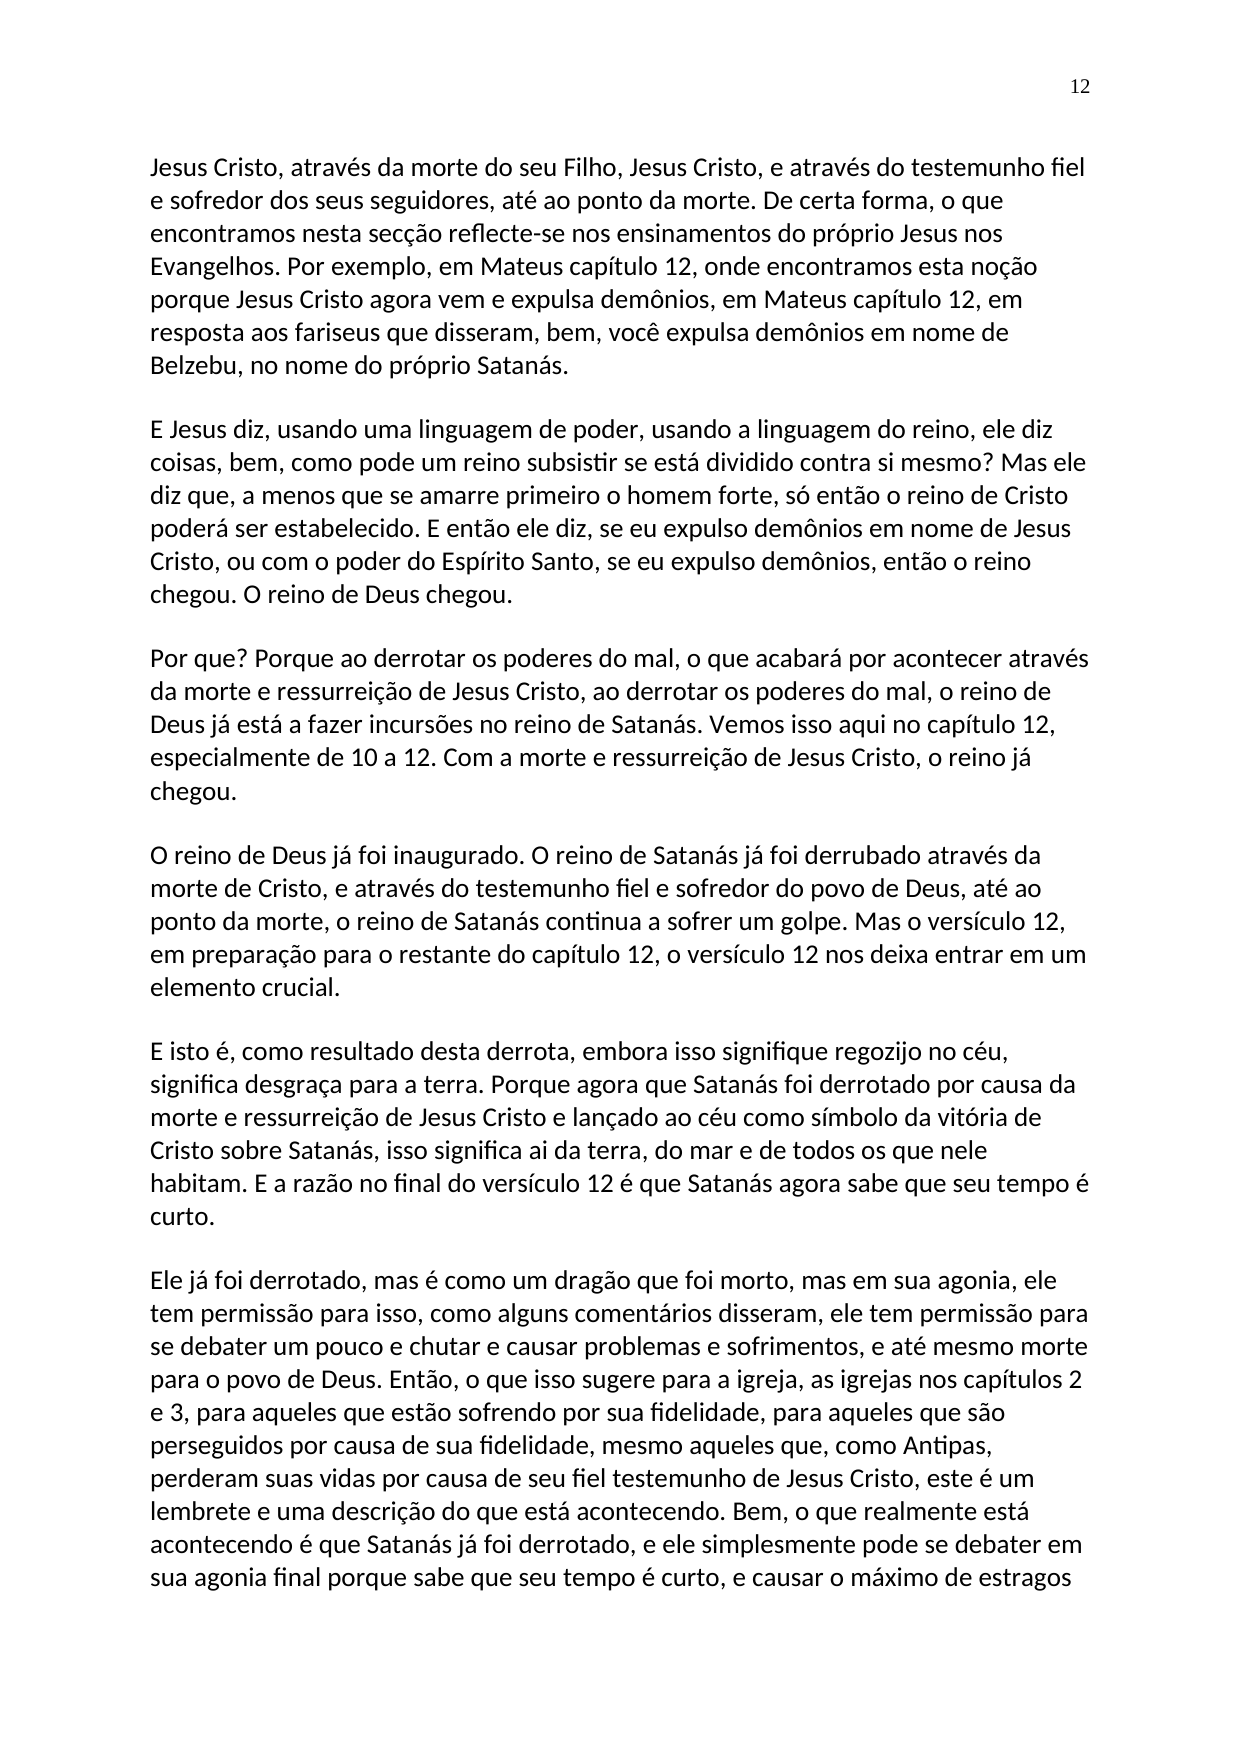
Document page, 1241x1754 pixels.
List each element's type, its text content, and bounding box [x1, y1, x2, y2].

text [150, 1263, 1090, 1593]
text Por que? Porque ao derrotar os poderes do mal, o que acabará por acontecer através da morte e ressurreição de Jesus Cristo, ao derrotar os poderes do mal, o reino de Deus já está a fazer incursões no reino de Satanás. Vemos isso aqui no capítulo 12, especialmente de 10 a 12. Com a morte e ressurreição de Jesus Cristo, o reino já chegou. [150, 642, 1090, 807]
text E Jesus diz, usando uma linguagem de poder, usando a linguagem do reino, ele diz coisas, bem, como pode um reino subsistir se está dividido contra si mesmo? Mas ele diz que, a menos que se amarre primeiro o homem forte, só então o reino de Cristo poderá ser estabelecido. E então ele diz, se eu expulso demônios em nome de Jesus Cristo, ou com o poder do Espírito Santo, se eu expulso demônios, então o reino chegou. O reino de Deus chegou. [150, 412, 1090, 610]
text E isto é, como resultado desta derrota, embora isso signifique regozijo no céu, significa desgraça para a terra. Porque agora que Satanás foi derrotado por causa da morte e ressurreição de Jesus Cristo e lançado ao céu como símbolo da vitória de Cristo sobre Satanás, isso significa ai da terra, do mar e de todos os que nele habitam. E a razão no final do versículo 12 é que Satanás agora sabe que seu tempo é curto. [150, 1034, 1090, 1232]
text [150, 150, 1090, 381]
text O reino de Deus já foi inaugurado. O reino de Satanás já foi derrubado através da morte de Cristo, e através do testemunho fiel e sofredor do povo de Deus, até ao ponto da morte, o reino de Satanás continua a sofrer um golpe. Mas o versículo 12, em preparação para o restante do capítulo 12, o versículo 12 nos deixa entrar em um elemento crucial. [150, 838, 1090, 1003]
